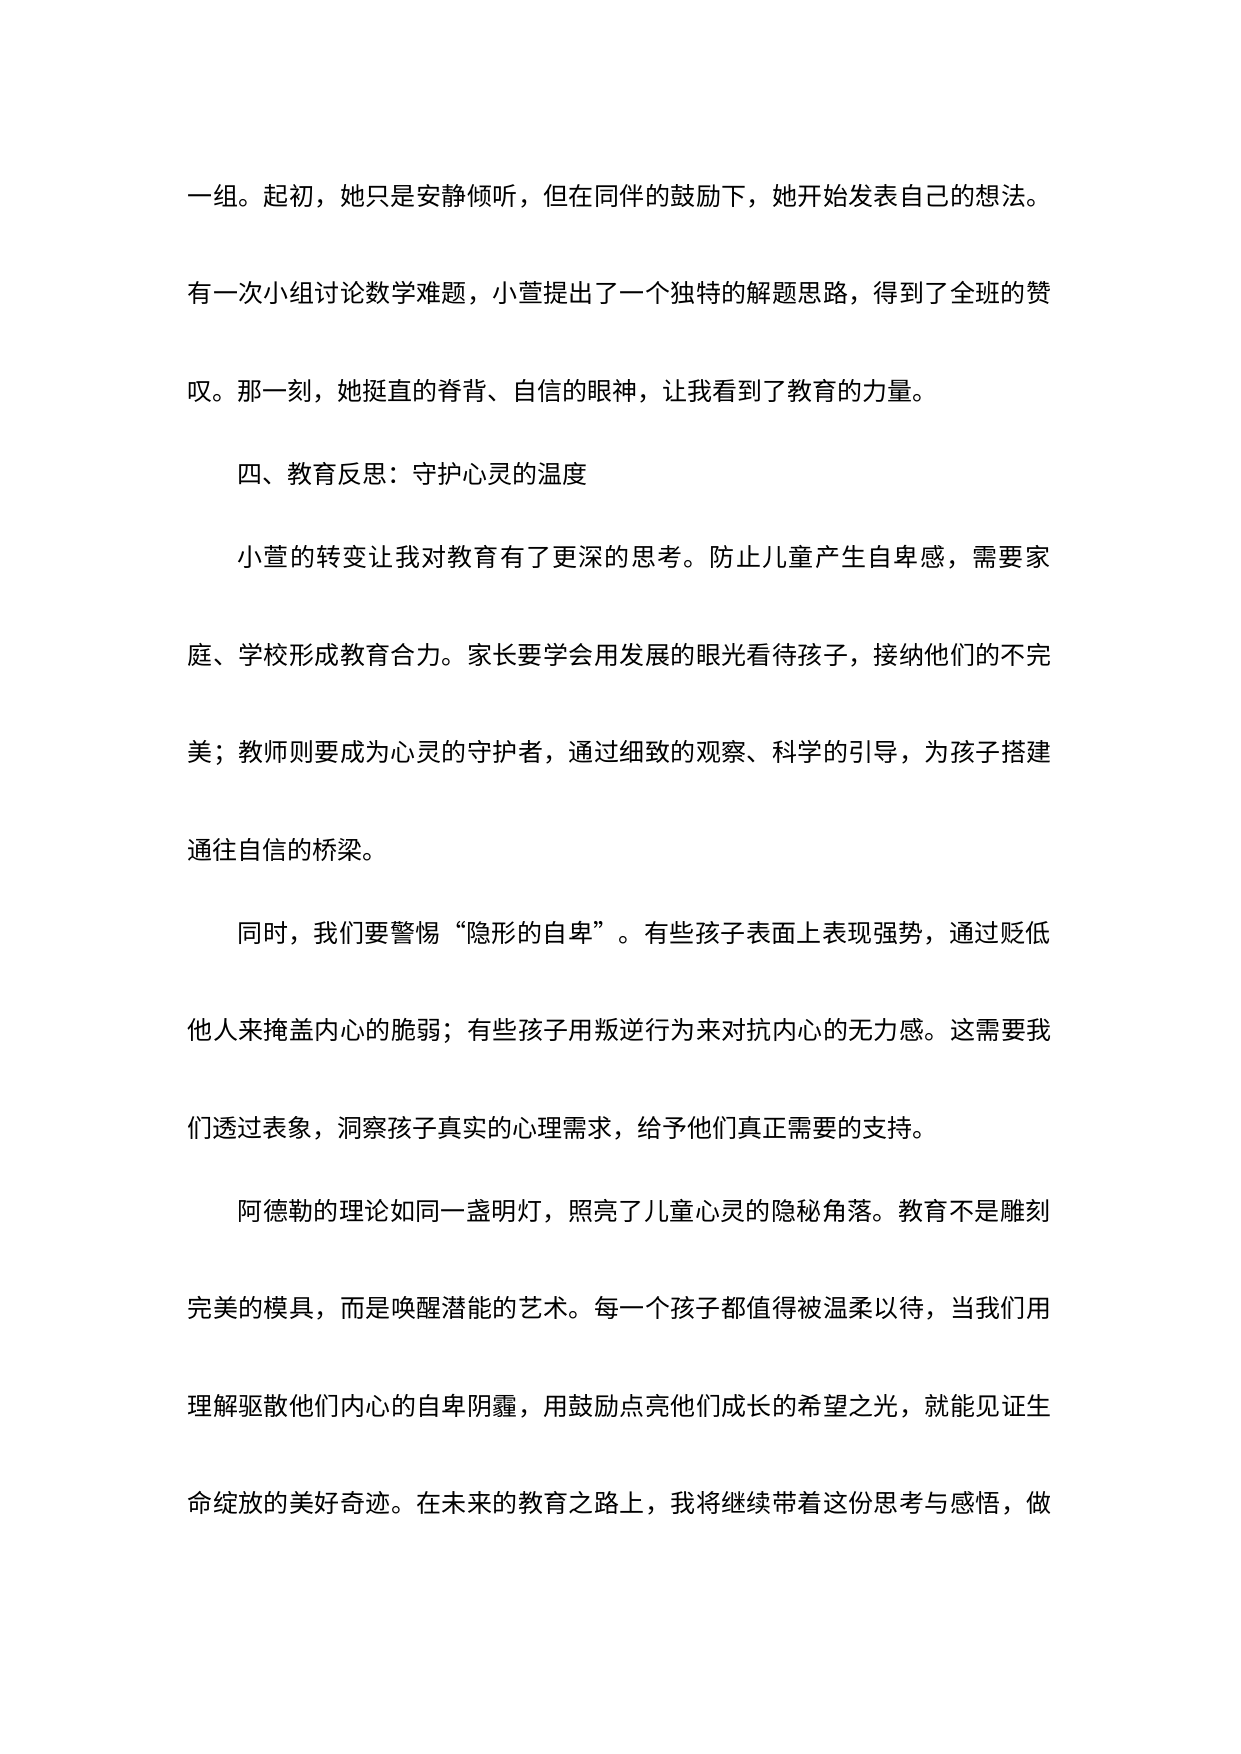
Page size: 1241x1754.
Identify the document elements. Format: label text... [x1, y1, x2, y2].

text 小萱的转变让我对教育有了更深的思考。防止儿童产生自卑感，需要家庭、学校形成教育合力。家长要学会用发展的眼光看待孩子，接纳他们的不完美；教师则要成为心灵的守护者，通过细致的观察、科学的引导，为孩子搭建通往自信的桥梁。 [187, 523, 1053, 881]
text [187, 1177, 1053, 1534]
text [187, 162, 1053, 422]
text 同时，我们要警惕“隐形的自卑”。有些孩子表面上表现强势，通过贬低他人来掩盖内心的脆弱；有些孩子用叛逆行为来对抗内心的无力感。这需要我们透过表象，洞察孩子真实的心理需求，给予他们真正需要的支持。 [187, 899, 1053, 1159]
text 四、教育反思：守护心灵的温度 [187, 440, 1053, 505]
